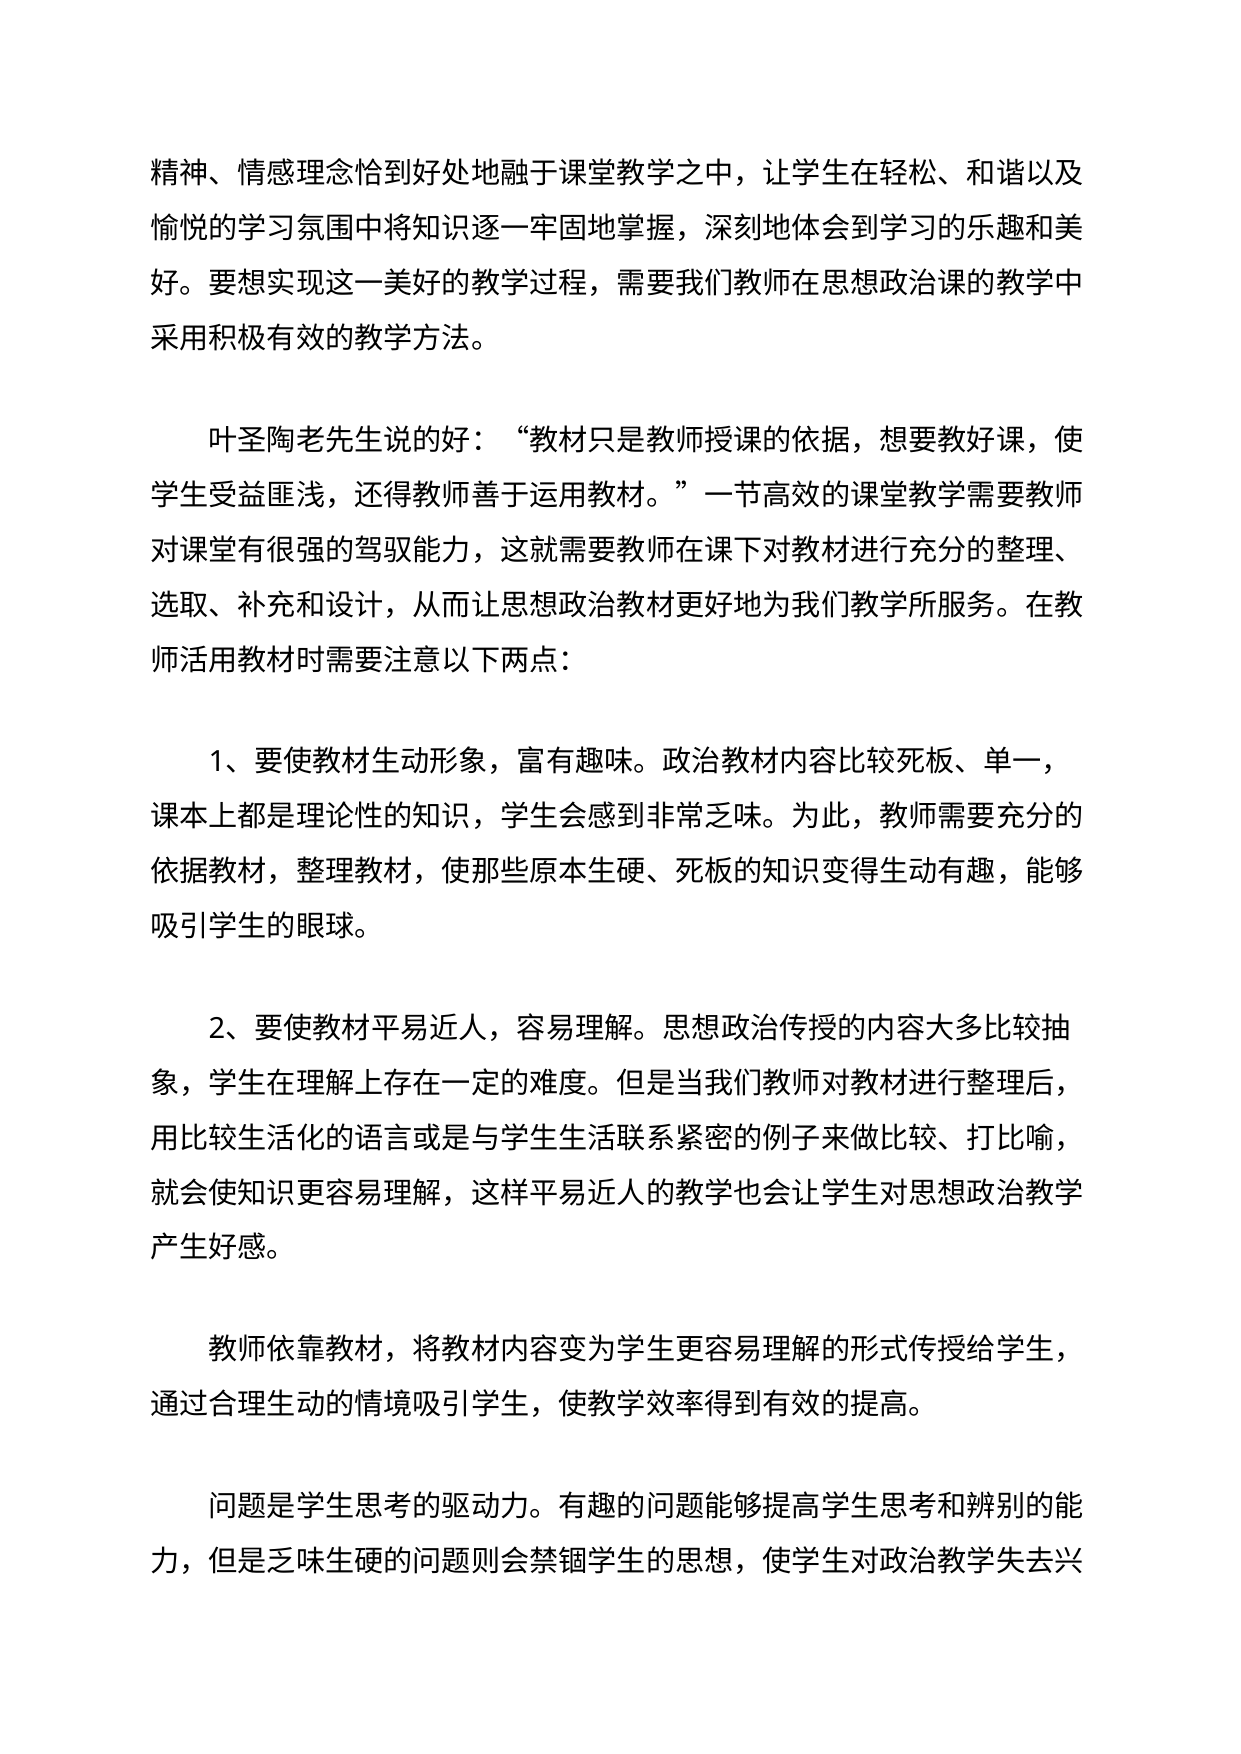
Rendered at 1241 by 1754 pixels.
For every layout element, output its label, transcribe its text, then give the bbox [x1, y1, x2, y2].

text 叶圣陶老先生说的好：“教材只是教师授课的依据，想要教好课，使学生受益匪浅，还得教师善于运用教材。”一节高效的课堂教学需要教师对课堂有很强的驾驭能力，这就需要教师在课下对教材进行充分的整理、选取、补充和设计，从而让思想政治教材更好地为我们教学所服务。在教师活用教材时需要注意以下两点： [150, 416, 1090, 678]
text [150, 1482, 1090, 1580]
text 教师依靠教材，将教材内容变为学生更容易理解的形式传授给学生，通过合理生动的情境吸引学生，使教学效率得到有效的提高。 [150, 1326, 1090, 1423]
text 1、要使教材生动形象，富有趣味。政治教材内容比较死板、单一，课本上都是理论性的知识，学生会感到非常乏味。为此，教师需要充分的依据教材，整理教材，使那些原本生硬、死板的知识变得生动有趣，能够吸引学生的眼球。 [150, 738, 1090, 945]
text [150, 150, 1090, 357]
text 2、要使教材平易近人，容易理解。思想政治传授的内容大多比较抽象，学生在理解上存在一定的难度。但是当我们教师对教材进行整理后，用比较生活化的语言或是与学生生活联系紧密的例子来做比较、打比喻，就会使知识更容易理解，这样平易近人的教学也会让学生对思想政治教学产生好感。 [150, 1004, 1090, 1266]
